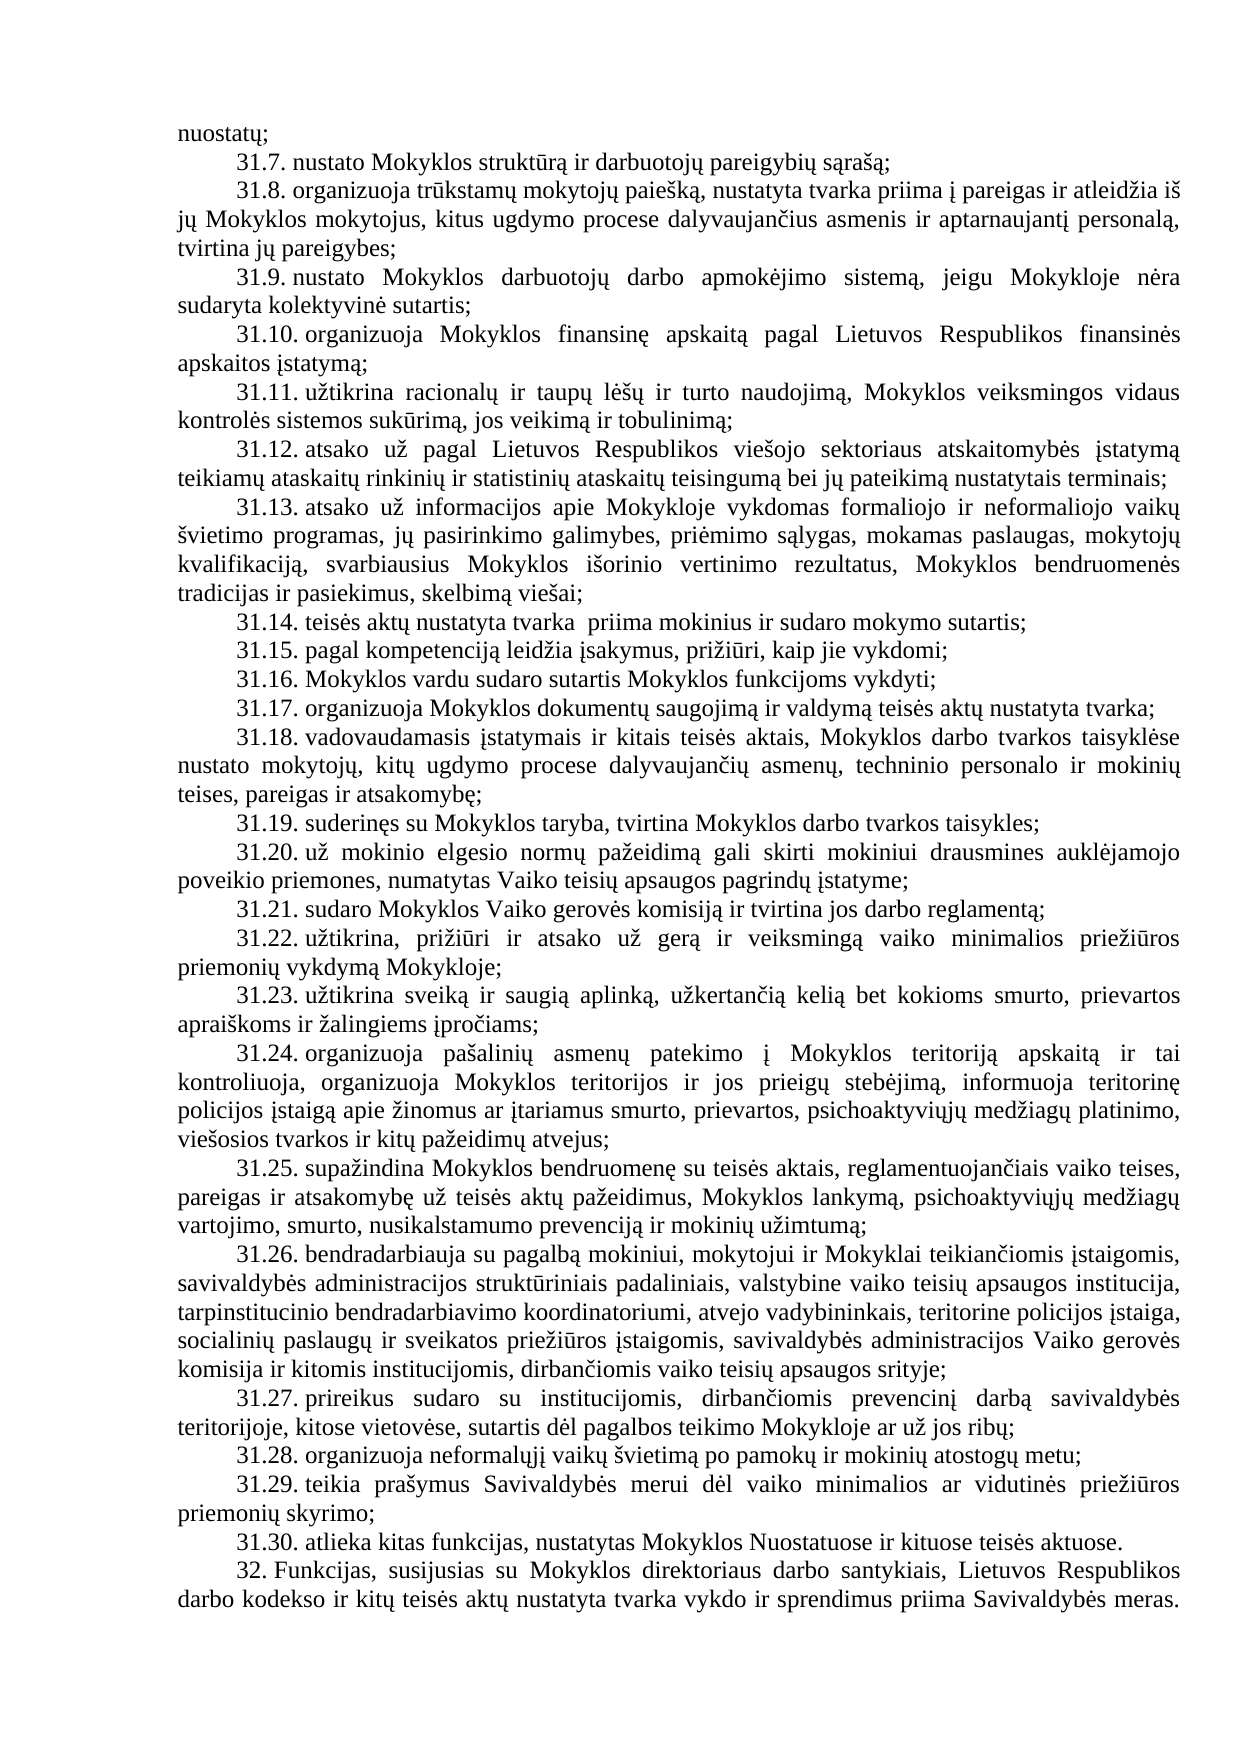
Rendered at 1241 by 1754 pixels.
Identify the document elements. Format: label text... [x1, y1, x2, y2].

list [177, 1556, 1181, 1613]
list organizuoja neformalųjį vaikų švietimą po pamokų ir mokinių atostogų metu; [177, 1441, 1181, 1469]
list atsako už pagal Lietuvos Respublikos viešojo sektoriaus atskaitomybės įstatymą teikiamų ataskaitų rinkinių ir statistinių ataskaitų teisingumą bei jų pateikimą nustatytais terminais; [177, 434, 1181, 492]
list už mokinio elgesio normų pažeidimą gali skirti mokiniui drausmines auklėjamojo poveikio priemones, numatytas Vaiko teisių apsaugos pagrindų įstatyme; [177, 837, 1181, 894]
list nustato Mokyklos struktūrą ir darbuotojų pareigybių sąrašą; [177, 147, 1181, 176]
list organizuoja pašalinių asmenų patekimo į Mokyklos teritoriją apskaitą ir tai kontroliuoja, organizuoja Mokyklos teritorijos ir jos prieigų stebėjimą, informuoja teritorinę policijos įstaigą apie žinomus ar įtariamus smurto, prievartos, psichoaktyviųjų medžiagų platinimo, viešosios tvarkos ir kitų pažeidimų atvejus; [177, 1038, 1181, 1153]
list supažindina Mokyklos bendruomenę su teisės aktais, reglamentuojančiais vaiko teises, pareigas ir atsakomybę už teisės aktų pažeidimus, Mokyklos lankymą, psichoaktyviųjų medžiagų vartojimo, smurto, nusikalstamumo prevenciją ir mokinių užimtumą; [177, 1153, 1181, 1239]
list organizuoja Mokyklos dokumentų saugojimą ir valdymą teisės aktų nustatyta tvarka; [177, 693, 1181, 722]
list atlieka kitas funkcijas, nustatytas Mokyklos Nuostatuose ir kituose teisės aktuose. [177, 1527, 1181, 1556]
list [177, 118, 1181, 147]
list pagal kompetenciją leidžia įsakymus, prižiūri, kaip jie vykdomi; [177, 636, 1181, 664]
list bendradarbiauja su pagalbą mokiniui, mokytojui ir Mokyklai teikiančiomis įstaigomis, savivaldybės administracijos struktūriniais padaliniais, valstybine vaiko teisių apsaugos institucija, tarpinstitucinio bendradarbiavimo koordinatoriumi, atvejo vadybininkais, teritorine policijos įstaiga, socialinių paslaugų ir sveikatos priežiūros įstaigomis, savivaldybės administracijos Vaiko gerovės komisija ir kitomis institucijomis, dirbančiomis vaiko teisių apsaugos srityje; [177, 1239, 1181, 1383]
list užtikrina sveiką ir saugią aplinką, užkertančią kelią bet kokioms smurto, prievartos apraiškoms ir žalingiems įpročiams; [177, 981, 1181, 1038]
list prireikus sudaro su institucijomis, dirbančiomis prevencinį darbą savivaldybės teritorijoje, kitose vietovėse, sutartis dėl pagalbos teikimo Mokykloje ar už jos ribų; [177, 1383, 1181, 1441]
list organizuoja trūkstamų mokytojų paiešką, nustatyta tvarka priima į pareigas ir atleidžia iš jų Mokyklos mokytojus, kitus ugdymo procese dalyvaujančius asmenis ir aptarnaujantį personalą, tvirtina jų pareigybes; [177, 176, 1181, 262]
list užtikrina racionalų ir taupų lėšų ir turto naudojimą, Mokyklos veiksmingos vidaus kontrolės sistemos sukūrimą, jos veikimą ir tobulinimą; [177, 377, 1181, 434]
list sudaro Mokyklos Vaiko gerovės komisiją ir tvirtina jos darbo reglamentą; [177, 894, 1181, 923]
list suderinęs su Mokyklos taryba, tvirtina Mokyklos darbo tvarkos taisykles; [177, 808, 1181, 837]
list atsako už informacijos apie Mokykloje vykdomas formaliojo ir neformaliojo vaikų švietimo programas, jų pasirinkimo galimybes, priėmimo sąlygas, mokamas paslaugas, mokytojų kvalifikaciją, svarbiausius Mokyklos išorinio vertinimo rezultatus, Mokyklos bendruomenės tradicijas ir pasiekimus, skelbimą viešai; [177, 492, 1181, 607]
list organizuoja Mokyklos finansinę apskaitą pagal Lietuvos Respublikos finansinės apskaitos įstatymą; [177, 319, 1181, 377]
list teikia prašymus Savivaldybės merui dėl vaiko minimalios ar vidutinės priežiūros priemonių skyrimo; [177, 1469, 1181, 1527]
list teisės aktų nustatyta tvarka priima mokinius ir sudaro mokymo sutartis; [177, 607, 1181, 636]
list vadovaudamasis įstatymais ir kitais teisės aktais, Mokyklos darbo tvarkos taisyklėse nustato mokytojų, kitų ugdymo procese dalyvaujančių asmenų, techninio personalo ir mokinių teises, pareigas ir atsakomybę; [177, 722, 1181, 808]
list nustato Mokyklos darbuotojų darbo apmokėjimo sistemą, jeigu Mokykloje nėra sudaryta kolektyvinė sutartis; [177, 262, 1181, 319]
list užtikrina, prižiūri ir atsako už gerą ir veiksmingą vaiko minimalios priežiūros priemonių vykdymą Mokykloje; [177, 923, 1181, 981]
list Mokyklos vardu sudaro sutartis Mokyklos funkcijoms vykdyti; [177, 664, 1181, 693]
